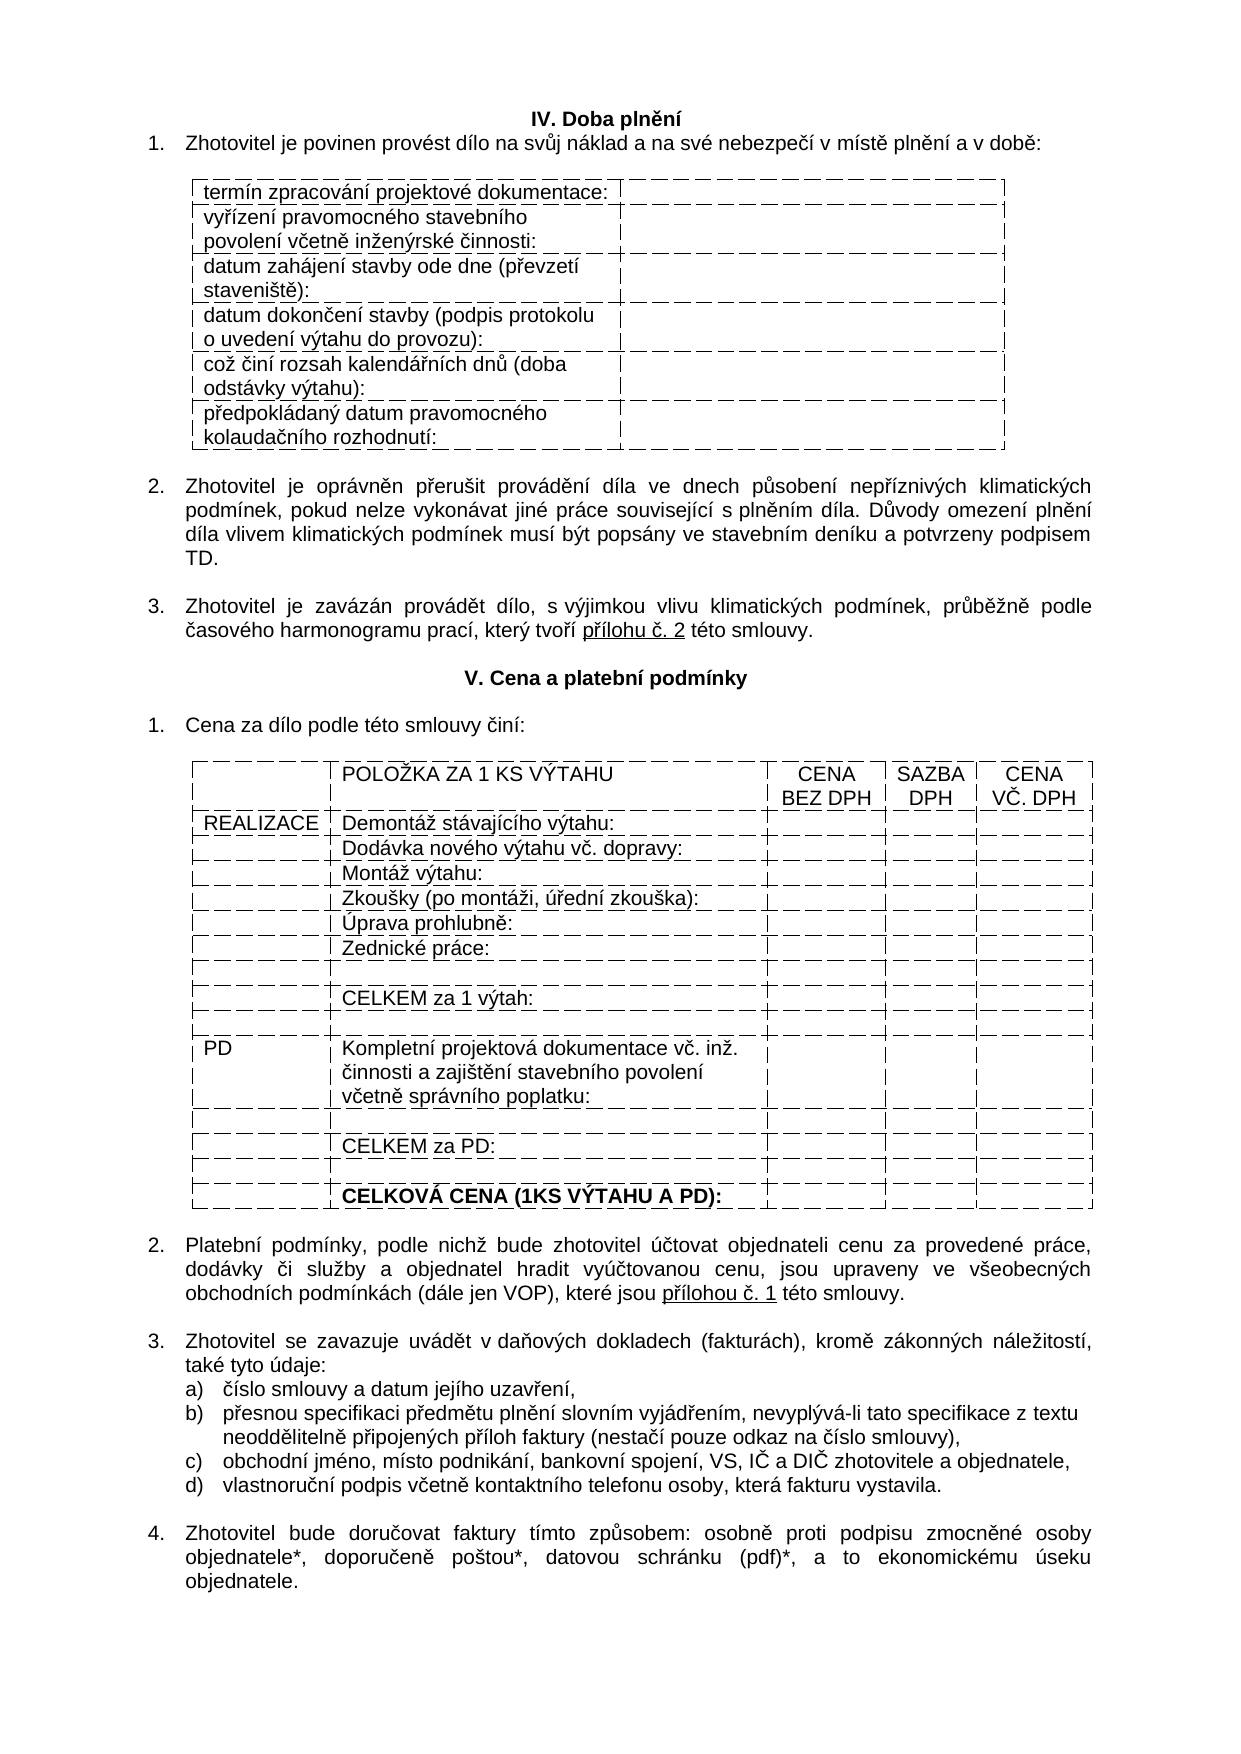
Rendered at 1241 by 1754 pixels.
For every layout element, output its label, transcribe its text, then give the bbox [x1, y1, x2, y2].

list Zhotovitel je oprávněn přerušit provádění díla ve dnech působení nepříznivých klimatických podmínek, pokud nelze vykonávat jiné práce související s plněním díla. Důvody omezení plnění díla vlivem klimatických podmínek musí být popsány ve stavebním deníku a potvrzeny podpisem TD. [148, 474, 1093, 569]
table_cell [620, 351, 1004, 400]
table_cell [768, 935, 885, 960]
table_cell PD [192, 1035, 330, 1108]
table_cell [976, 1010, 1092, 1035]
table_cell [620, 400, 1004, 449]
table_cell [330, 960, 768, 985]
table_cell [192, 910, 330, 935]
table_cell [192, 1158, 330, 1183]
table_cell [885, 1108, 976, 1133]
table_cell [976, 960, 1092, 985]
list Platební podmínky, podle nichž bude zhotovitel účtovat objednateli cenu za provedené práce, dodávky či služby a objednatel hradit vyúčtovanou cenu, jsou upraveny ve všeobecných obchodních podmínkách (dále jen VOP), které jsou přílohou č. 1 této smlouvy. [148, 1233, 1093, 1305]
table_cell [976, 1183, 1092, 1208]
table_cell Zednické práce: [330, 935, 768, 960]
table_cell [768, 860, 885, 885]
table_cell [768, 1133, 885, 1158]
table_cell CELKEM za PD: [330, 1133, 768, 1158]
table_cell [976, 1108, 1092, 1133]
table_cell [976, 1133, 1092, 1158]
table_cell [885, 935, 976, 960]
table_cell Montáž výtahu: [330, 860, 768, 885]
table_cell [192, 960, 330, 985]
table_cell [885, 835, 976, 860]
table_cell vyřízení pravomocného stavebního povolení včetně inženýrské činnosti: [192, 204, 620, 253]
table_cell Úprava prohlubně: [330, 910, 768, 935]
table_cell [330, 1010, 768, 1035]
list číslo smlouvy a datum jejího uzavření, [185, 1377, 1093, 1401]
table_cell [976, 885, 1092, 910]
table_cell předpokládaný datum pravomocného kolaudačního rozhodnutí: [192, 400, 620, 449]
list přesnou specifikaci předmětu plnění slovním vyjádřením, nevyplývá-li tato specifikace z textu [185, 1401, 1093, 1425]
table_cell [768, 1010, 885, 1035]
table_cell Kompletní projektová dokumentace vč. inž. činnosti a zajištění stavebního povolení včetně správního poplatku: [330, 1035, 768, 1108]
table_cell [768, 1108, 885, 1133]
list Zhotovitel se zavazuje uvádět v daňových dokladech (fakturách), kromě zákonných náležitostí, také tyto údaje: [148, 1329, 1093, 1377]
table_cell [768, 885, 885, 910]
table_cell [976, 860, 1092, 885]
table_cell [768, 1158, 885, 1183]
table_header CENA BEZ DPH [768, 761, 885, 810]
table_cell [768, 1035, 885, 1108]
table_cell [885, 885, 976, 910]
table_cell [768, 960, 885, 985]
table_cell [620, 204, 1004, 253]
table_cell [192, 985, 330, 1010]
table_cell datum zahájení stavby ode dne (převzetí staveniště): [192, 253, 620, 302]
table_cell což činí rozsah kalendářních dnů (doba odstávky výtahu): [192, 351, 620, 400]
table_cell [330, 1158, 768, 1183]
table_cell [192, 1010, 330, 1035]
table_cell [976, 810, 1092, 835]
table_cell [976, 1035, 1092, 1108]
table_cell datum dokončení stavby (podpis protokolu o uvedení výtahu do provozu): [192, 302, 620, 351]
list obchodní jméno, místo podnikání, bankovní spojení, VS, IČ a DIČ zhotovitele a objednatele, [185, 1449, 1093, 1473]
table_header [620, 179, 1004, 204]
list Zhotovitel je povinen provést dílo na svůj náklad a na své nebezpečí v místě plnění a v době: [148, 131, 1093, 155]
table_cell [192, 1183, 330, 1208]
table_cell [330, 1108, 768, 1133]
table_header CENA VČ. DPH [976, 761, 1092, 810]
table_cell [768, 985, 885, 1010]
table_cell [885, 810, 976, 835]
table_cell [768, 810, 885, 835]
text V. Cena a platební podmínky [145, 665, 1067, 689]
table_cell [976, 1158, 1092, 1183]
table_cell [885, 1010, 976, 1035]
text IV. Doba plnění [145, 107, 1067, 131]
table_cell [192, 1133, 330, 1158]
table_cell [192, 885, 330, 910]
table_cell [976, 835, 1092, 860]
table_cell [885, 960, 976, 985]
table_cell [885, 1158, 976, 1183]
table_cell [885, 910, 976, 935]
table_cell [885, 1035, 976, 1108]
list Zhotovitel je zavázán provádět dílo, s výjimkou vlivu klimatických podmínek, průběžně podle časového harmonogramu prací, který tvoří přílohu č. 2 této smlouvy. [148, 593, 1093, 641]
list Cena za dílo podle této smlouvy činí: [148, 713, 1093, 737]
table_cell [885, 985, 976, 1010]
table_cell [768, 1183, 885, 1208]
table_header [192, 761, 330, 810]
table_cell [192, 835, 330, 860]
table_cell Demontáž stávajícího výtahu: [330, 810, 768, 835]
table_cell Dodávka nového výtahu vč. dopravy: [330, 835, 768, 860]
table_cell [768, 910, 885, 935]
table_cell Zkoušky (po montáži, úřední zkouška): [330, 885, 768, 910]
table_cell [768, 835, 885, 860]
table_cell [620, 302, 1004, 351]
table_header POLOŽKA ZA 1 KS VÝTAHU [330, 761, 768, 810]
table_cell [620, 253, 1004, 302]
list vlastnoruční podpis včetně kontaktního telefonu osoby, která fakturu vystavila. [185, 1473, 1093, 1497]
table_cell [976, 985, 1092, 1010]
table_cell CELKEM za 1 výtah: [330, 985, 768, 1010]
text neoddělitelně připojených příloh faktury (nestačí pouze odkaz na číslo smlouvy), [223, 1425, 1093, 1449]
table_cell [976, 935, 1092, 960]
table_cell [885, 1183, 976, 1208]
table_header SAZBA DPH [885, 761, 976, 810]
table_cell CELKOVÁ CENA (1KS VÝTAHU A PD): [330, 1183, 768, 1208]
table_cell [192, 935, 330, 960]
table_cell [192, 1108, 330, 1133]
list Zhotovitel bude doručovat faktury tímto způsobem: osobně proti podpisu zmocněné osoby objednatele*, doporučeně poštou*, datovou schránku (pdf)*, a to ekonomickému úseku objednatele. [148, 1521, 1093, 1592]
table_cell [192, 860, 330, 885]
table_header termín zpracování projektové dokumentace: [192, 179, 620, 204]
table_cell [885, 860, 976, 885]
table_cell REALIZACE [192, 810, 330, 835]
table_cell [976, 910, 1092, 935]
table_cell [885, 1133, 976, 1158]
